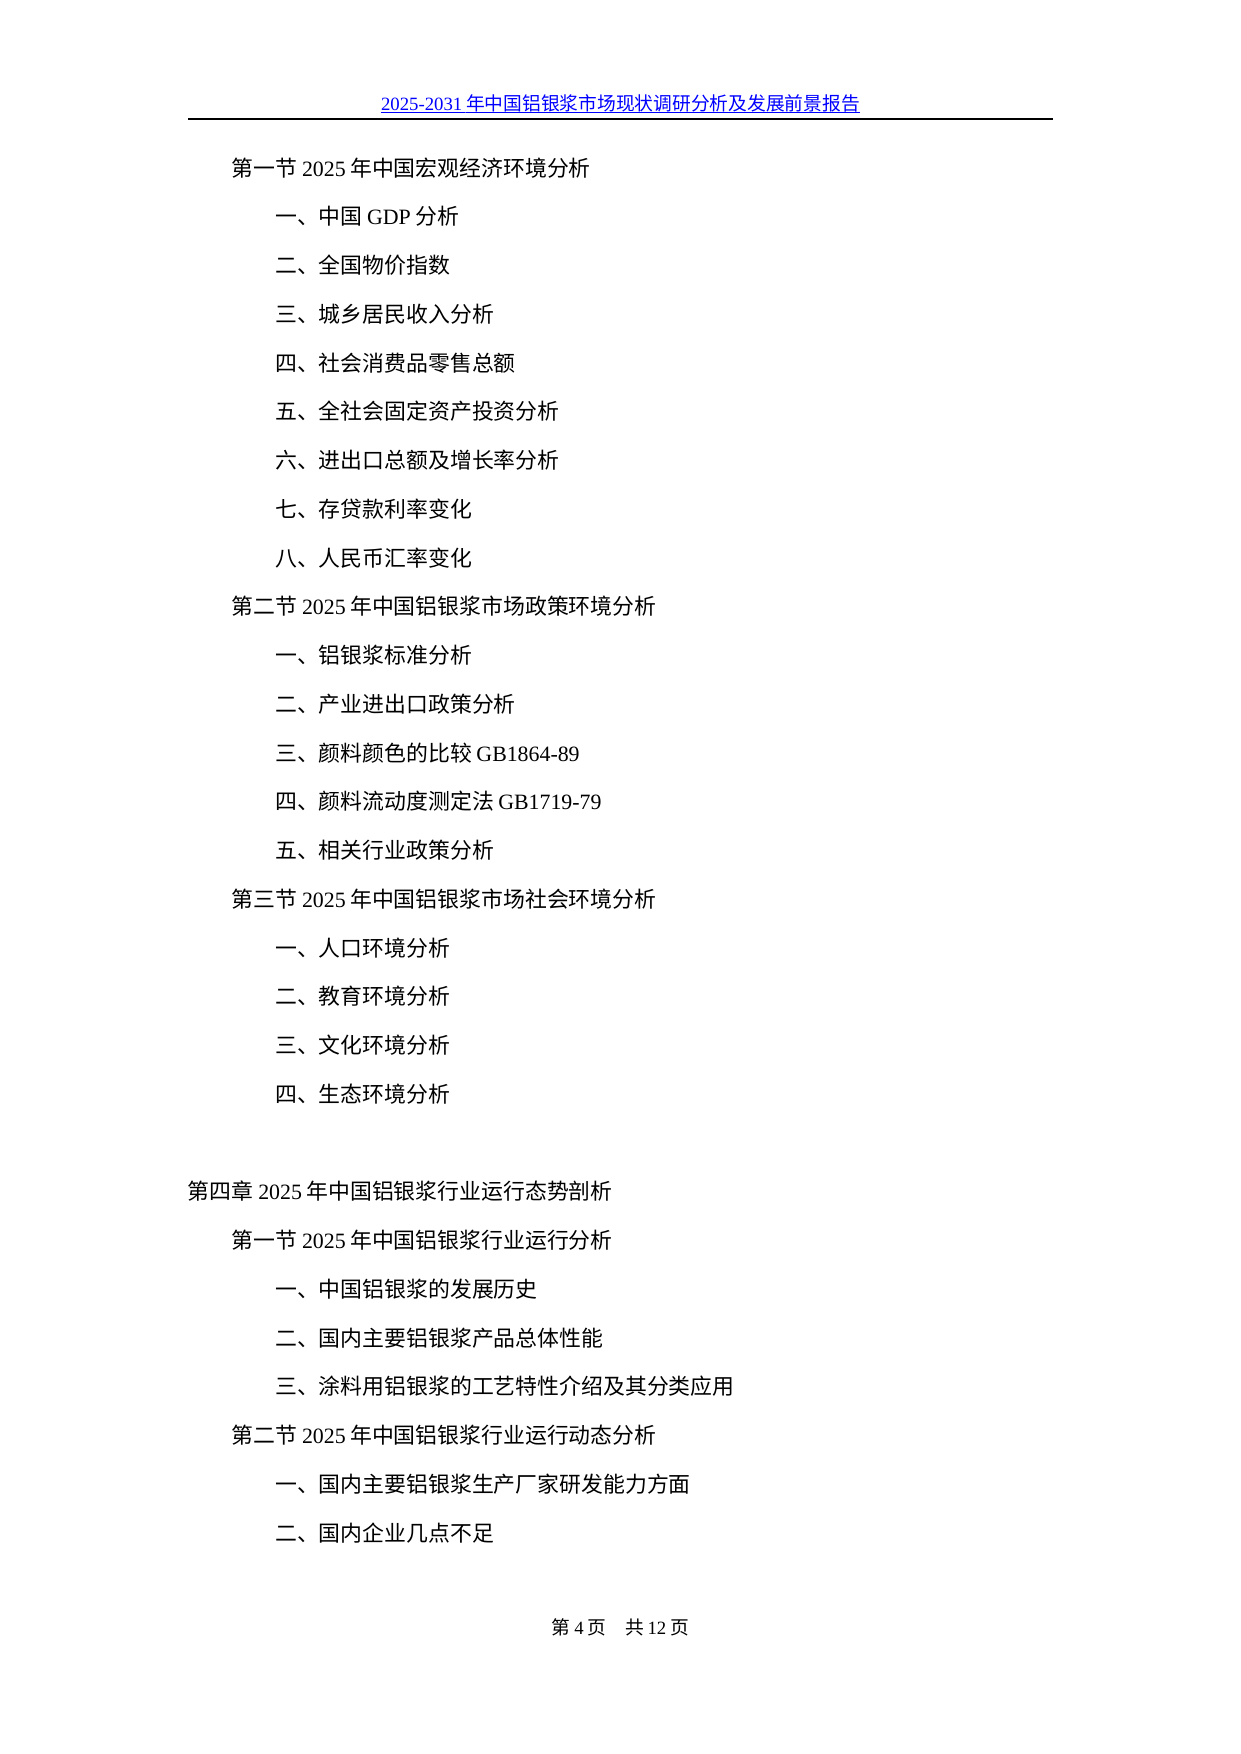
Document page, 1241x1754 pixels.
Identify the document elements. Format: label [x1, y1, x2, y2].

text [187, 150, 1053, 1548]
